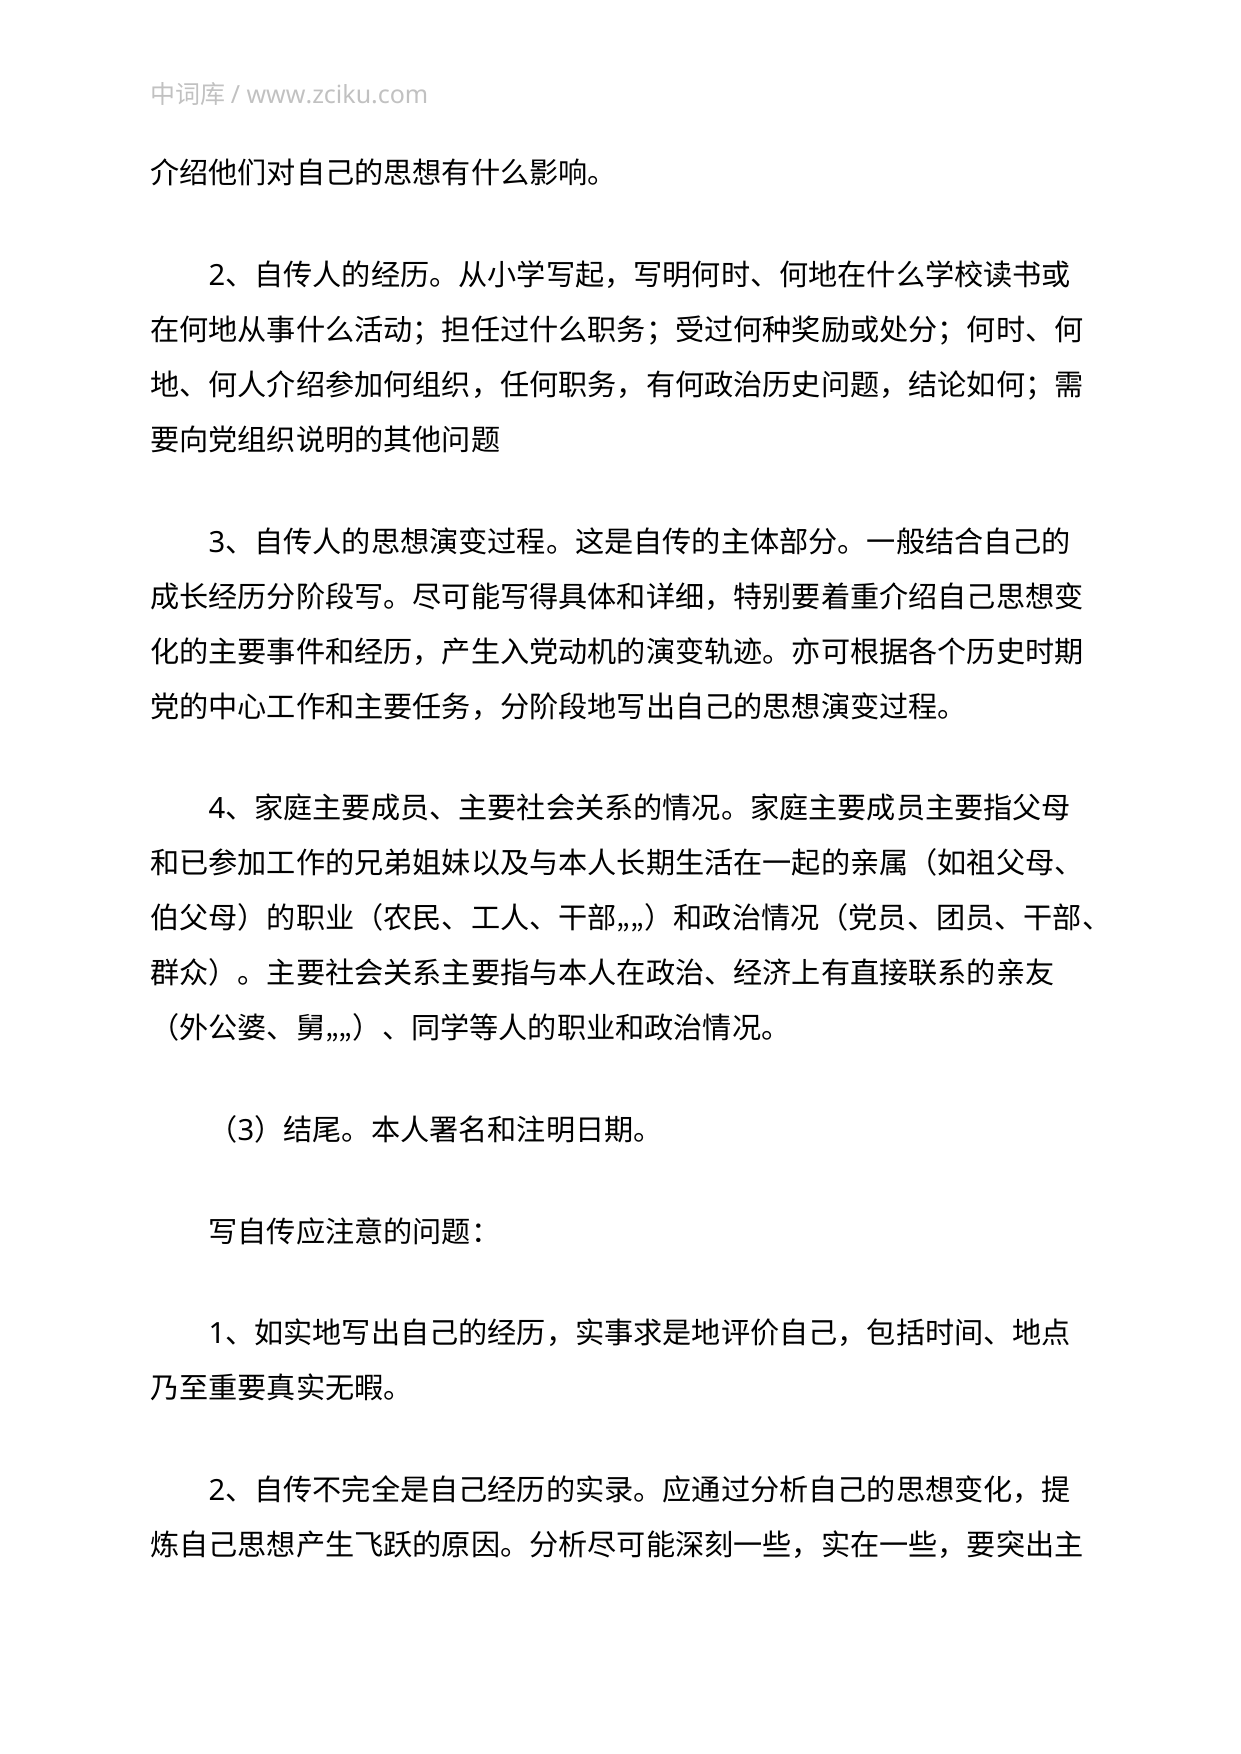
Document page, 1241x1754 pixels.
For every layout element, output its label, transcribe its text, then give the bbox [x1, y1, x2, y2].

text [150, 150, 1090, 192]
text 写自传应注意的问题： [150, 1208, 1090, 1251]
text （3）结尾。本人署名和注明日期。 [150, 1106, 1090, 1149]
text 1、如实地写出自己的经历，实事求是地评价自己，包括时间、地点乃至重要真实无暇。 [150, 1310, 1090, 1407]
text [150, 1467, 1090, 1564]
text 3、自传人的思想演变过程。这是自传的主体部分。一般结合自己的成长经历分阶段写。尽可能写得具体和详细，特别要着重介绍自己思想变化的主要事件和经历，产生入党动机的演变轨迹。亦可根据各个历史时期党的中心工作和主要任务，分阶段地写出自己的思想演变过程。 [150, 518, 1090, 725]
text 2、自传人的经历。从小学写起，写明何时、何地在什么学校读书或在何地从事什么活动；担任过什么职务；受过何种奖励或处分；何时、何地、何人介绍参加何组织，任何职务，有何政治历史问题，结论如何；需要向党组织说明的其他问题 [150, 252, 1090, 459]
text 4、家庭主要成员、主要社会关系的情况。家庭主要成员主要指父母和已参加工作的兄弟姐妹以及与本人长期生活在一起的亲属（如祖父母、伯父母）的职业（农民、工人、干部„„）和政治情况（党员、团员、干部、群众）。主要社会关系主要指与本人在政治、经济上有直接联系的亲友（外公婆、舅„„）、同学等人的职业和政治情况。 [150, 785, 1090, 1047]
